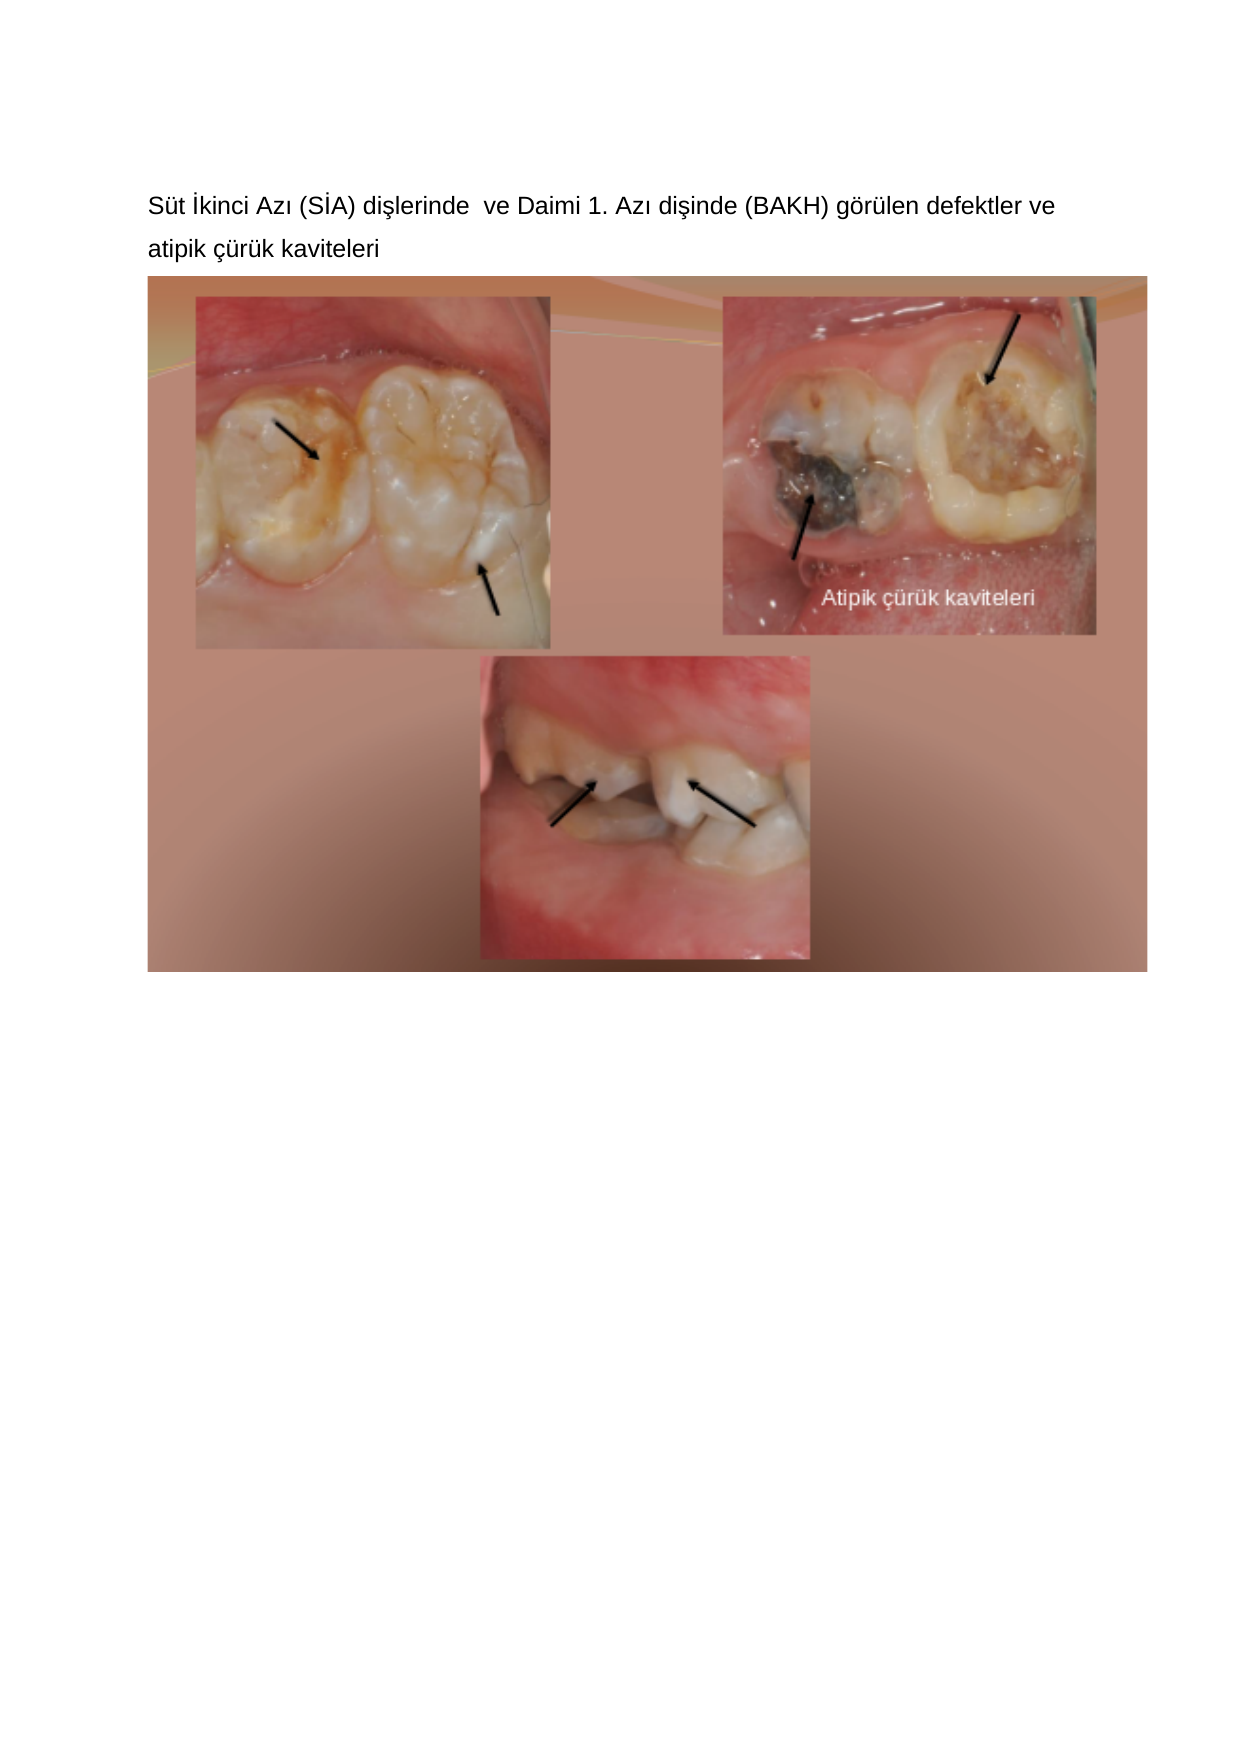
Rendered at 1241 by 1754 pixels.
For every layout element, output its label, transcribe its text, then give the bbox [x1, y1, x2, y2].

text Süt İkinci Azı (SİA) dişlerinde ve Daimi 1. Azı dişinde (BAKH) görülen defektler ve atipik çürük kaviteleri [148, 191, 1093, 263]
